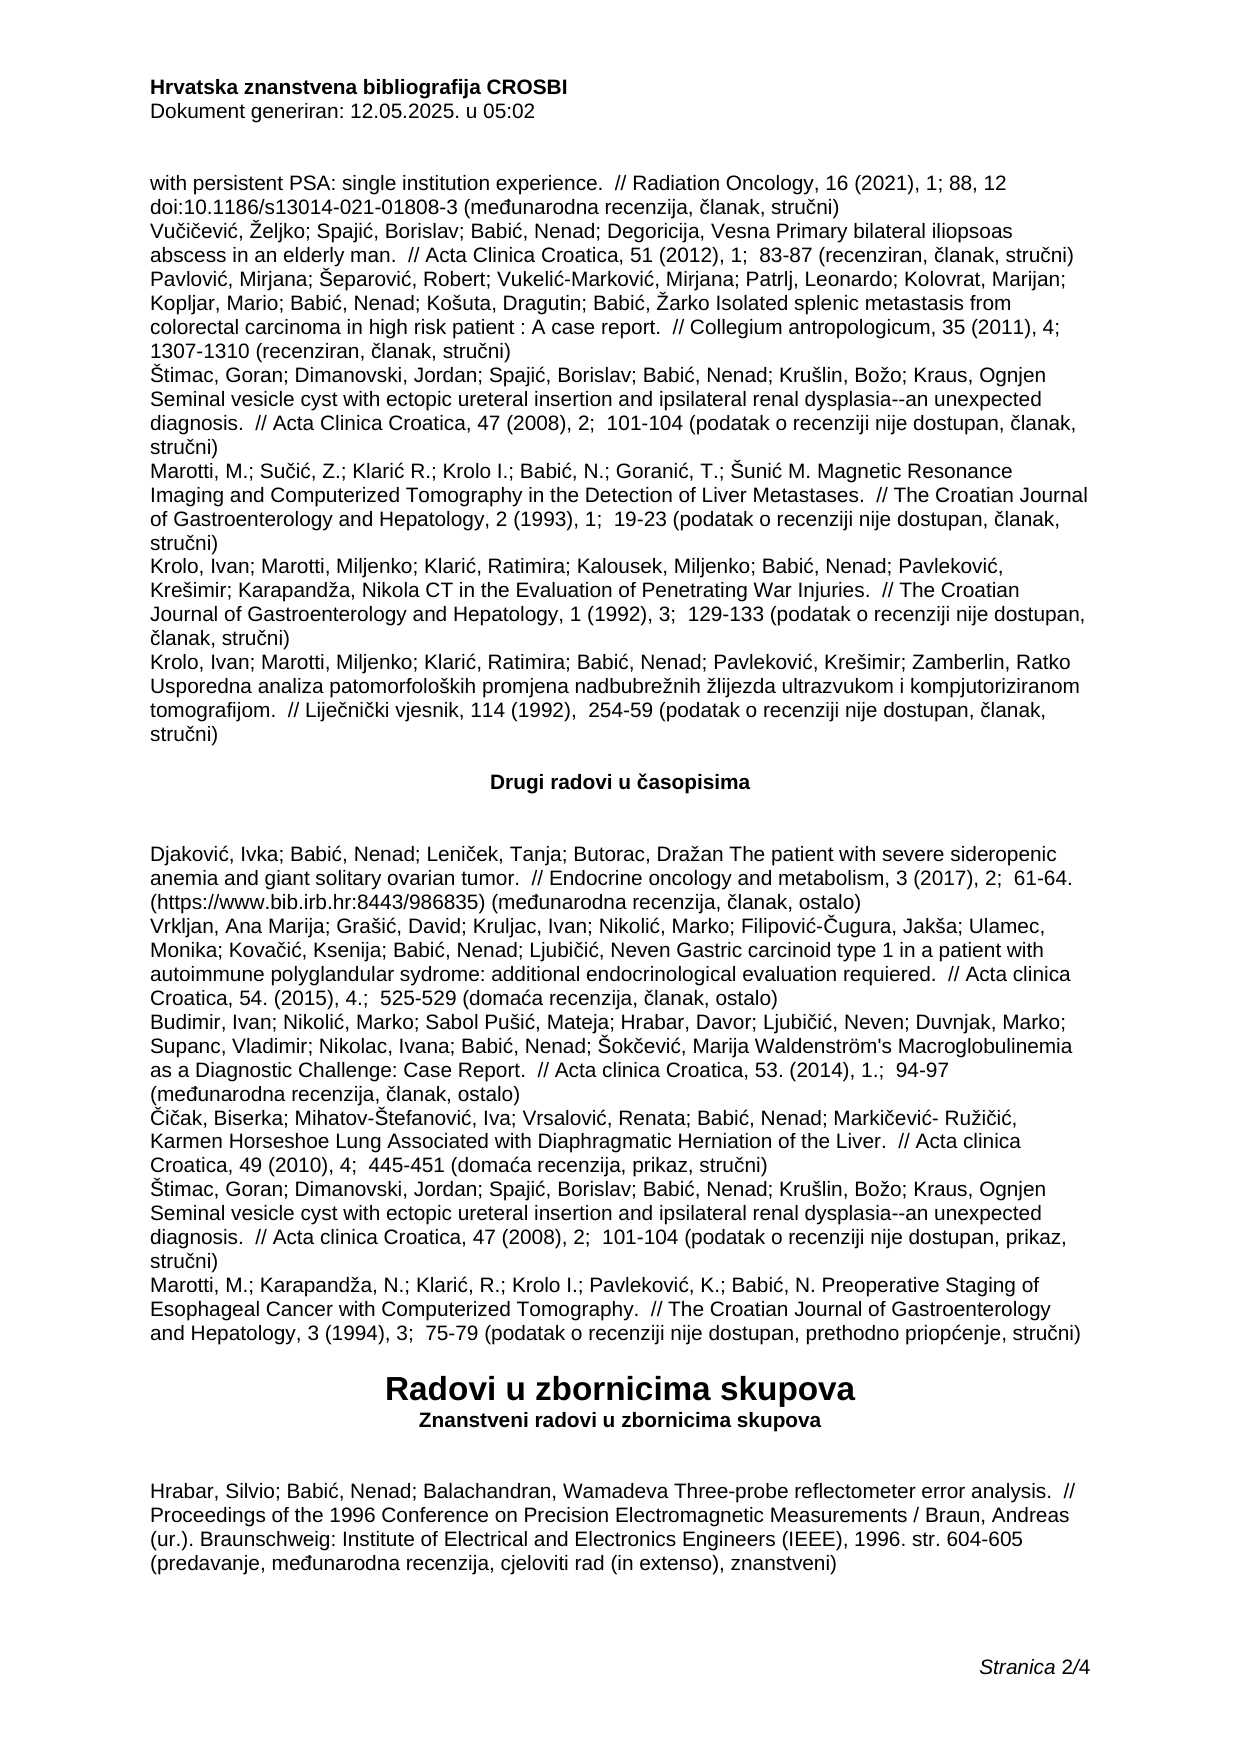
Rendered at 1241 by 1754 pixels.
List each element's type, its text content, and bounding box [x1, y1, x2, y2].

text Vrkljan, Ana Marija; Grašić, David; Kruljac, Ivan; Nikolić, Marko; Filipović-Čugura, Jakša; Ulamec, Monika; Kovačić, Ksenija; Babić, Nenad; Ljubičić, Neven [150, 914, 1090, 1009]
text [150, 1479, 1090, 1575]
subtitle Drugi radovi u časopisima [150, 770, 1090, 794]
text Štimac, Goran; Dimanovski, Jordan; Spajić, Borislav; Babić, Nenad; Krušlin, Božo; Kraus, Ognjen [150, 1177, 1090, 1273]
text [150, 171, 1090, 219]
text Marotti, M.; Sučić, Z.; Klarić R.; Krolo I.; Babić, N.; Goranić, T.; Šunić M. [150, 458, 1090, 554]
subtitle Znanstveni radovi u zbornicima skupova [150, 1407, 1090, 1431]
text Pavlović, Mirjana; Šeparović, Robert; Vukelić-Marković, Mirjana; Patrlj, Leonardo; Kolovrat, Marijan; Kopljar, Mario; Babić, Nenad; Košuta, Dragutin; Babić, Žarko [150, 267, 1090, 363]
text Vučičević, Željko; Spajić, Borislav; Babić, Nenad; Degoricija, Vesna [150, 219, 1090, 267]
text Čičak, Biserka; Mihatov-Štefanović, Iva; Vrsalović, Renata; Babić, Nenad; Markičević- Ružičić, Karmen [150, 1105, 1090, 1177]
text Štimac, Goran; Dimanovski, Jordan; Spajić, Borislav; Babić, Nenad; Krušlin, Božo; Kraus, Ognjen [150, 363, 1090, 458]
text Djaković, Ivka; Babić, Nenad; Leniček, Tanja; Butorac, Dražan [150, 842, 1090, 914]
text Krolo, Ivan; Marotti, Miljenko; Klarić, Ratimira; Babić, Nenad; Pavleković, Krešimir; Zamberlin, Ratko [150, 650, 1090, 746]
text Krolo, Ivan; Marotti, Miljenko; Klarić, Ratimira; Kalousek, Miljenko; Babić, Nenad; Pavleković, Krešimir; Karapandža, Nikola [150, 554, 1090, 650]
text Marotti, M.; Karapandža, N.; Klarić, R.; Krolo I.; Pavleković, K.; Babić, N. [150, 1273, 1090, 1345]
subtitle Radovi u zbornicima skupova [150, 1369, 1090, 1407]
text Budimir, Ivan; Nikolić, Marko; Sabol Pušić, Mateja; Hrabar, Davor; Ljubičić, Neven; Duvnjak, Marko; Supanc, Vladimir; Nikolac, Ivana; Babić, Nenad; Šokčević, Marija [150, 1009, 1090, 1105]
